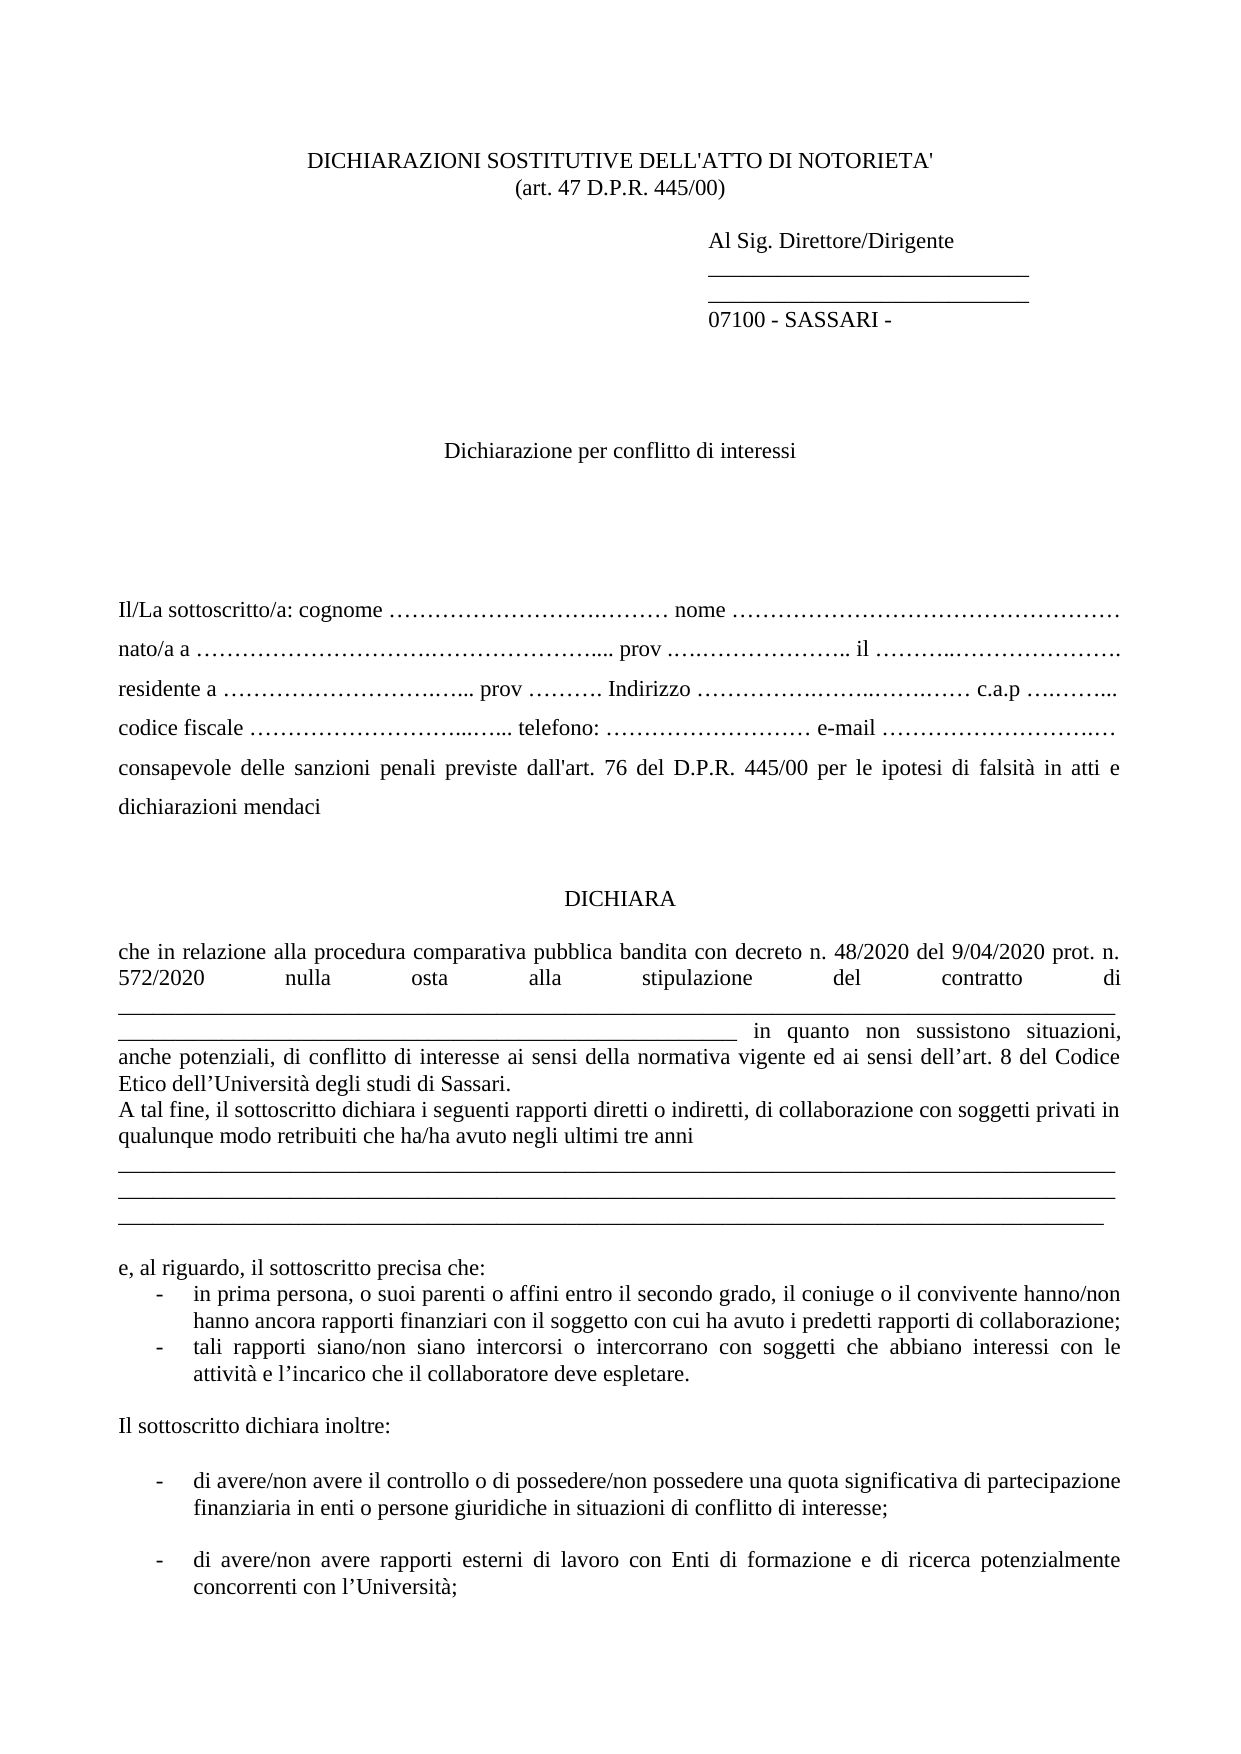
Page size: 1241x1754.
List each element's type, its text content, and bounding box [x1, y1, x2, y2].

list in prima persona, o suoi parenti o affini entro il secondo grado, il coniuge o il convivente hanno/non hanno ancora rapporti finanziari con il soggetto con cui ha avuto i predetti rapporti di collaborazione; [156, 1281, 1122, 1333]
text che in relazione alla procedura comparativa pubblica bandita con decreto n. 48/2020 del 9/04/2020 prot. n. 572/2020 nulla osta alla stipulazione del contratto di _____________________________________________________________________________________________________________________________________________ in quanto non sussistono situazioni, anche potenziali, di conflitto di interesse ai sensi della normativa vigente ed ai sensi dell’art. 8 del Codice Etico dell’Università degli studi di Sassari. [118, 938, 1122, 1096]
text ____________________________________________________________________________________________________________________________________________________________________________________________________________________________________________________________________ [118, 1149, 1122, 1228]
list di avere/non avere rapporti esterni di lavoro con Enti di formazione e di ricerca potenzialmente concorrenti con l’Università; [156, 1546, 1122, 1599]
list di avere/non avere il controllo o di possedere/non possedere una quota significativa di partecipazione finanziaria in enti o persone giuridiche in situazioni di conflitto di interesse; [156, 1467, 1122, 1520]
text ____________________________ [679, 279, 1122, 306]
text Il/La sottoscritto/a: cognome ……………………….……… nome …………………………………………… [118, 596, 1122, 622]
text consapevole delle sanzioni penali previste dall'art. 76 del D.P.R. 445/00 per le ipotesi di falsità in atti e dichiarazioni mendaci [118, 753, 1122, 819]
text e, al riguardo, il sottoscritto precisa che: [118, 1254, 1122, 1281]
text A tal fine, il sottoscritto dichiara i seguenti rapporti diretti o indiretti, di collaborazione con soggetti privati in qualunque modo retribuiti che ha/ha avuto negli ultimi tre anni [118, 1096, 1122, 1149]
text residente a ……………………….…... prov ………. Indirizzo …………….……..…….…… c.a.p ….……... [118, 674, 1122, 701]
text ____________________________ [650, 253, 1122, 279]
text (art. 47 D.P.R. 445/00) [118, 174, 1122, 200]
text Dichiarazione per conflitto di interessi [118, 437, 1122, 464]
text codice fiscale ………………………...…... telefono: ……………………… e-mail ……………………….… [118, 714, 1122, 740]
text DICHIARA [118, 885, 1122, 912]
text DICHIARAZIONI SOSTITUTIVE DELL'ATTO DI NOTORIETA' [118, 148, 1122, 174]
text Il sottoscritto dichiara inoltre: [118, 1412, 1122, 1439]
text nato/a a ………………………….………………….... prov .….……………….. il ………..…………………. [118, 635, 1122, 661]
text 07100 - SASSARI - [650, 306, 1122, 332]
text Al Sig. Direttore/Dirigente [679, 227, 1122, 253]
list tali rapporti siano/non siano intercorsi o intercorrano con soggetti che abbiano interessi con le attività e l’incarico che il collaboratore deve espletare. [156, 1333, 1122, 1386]
